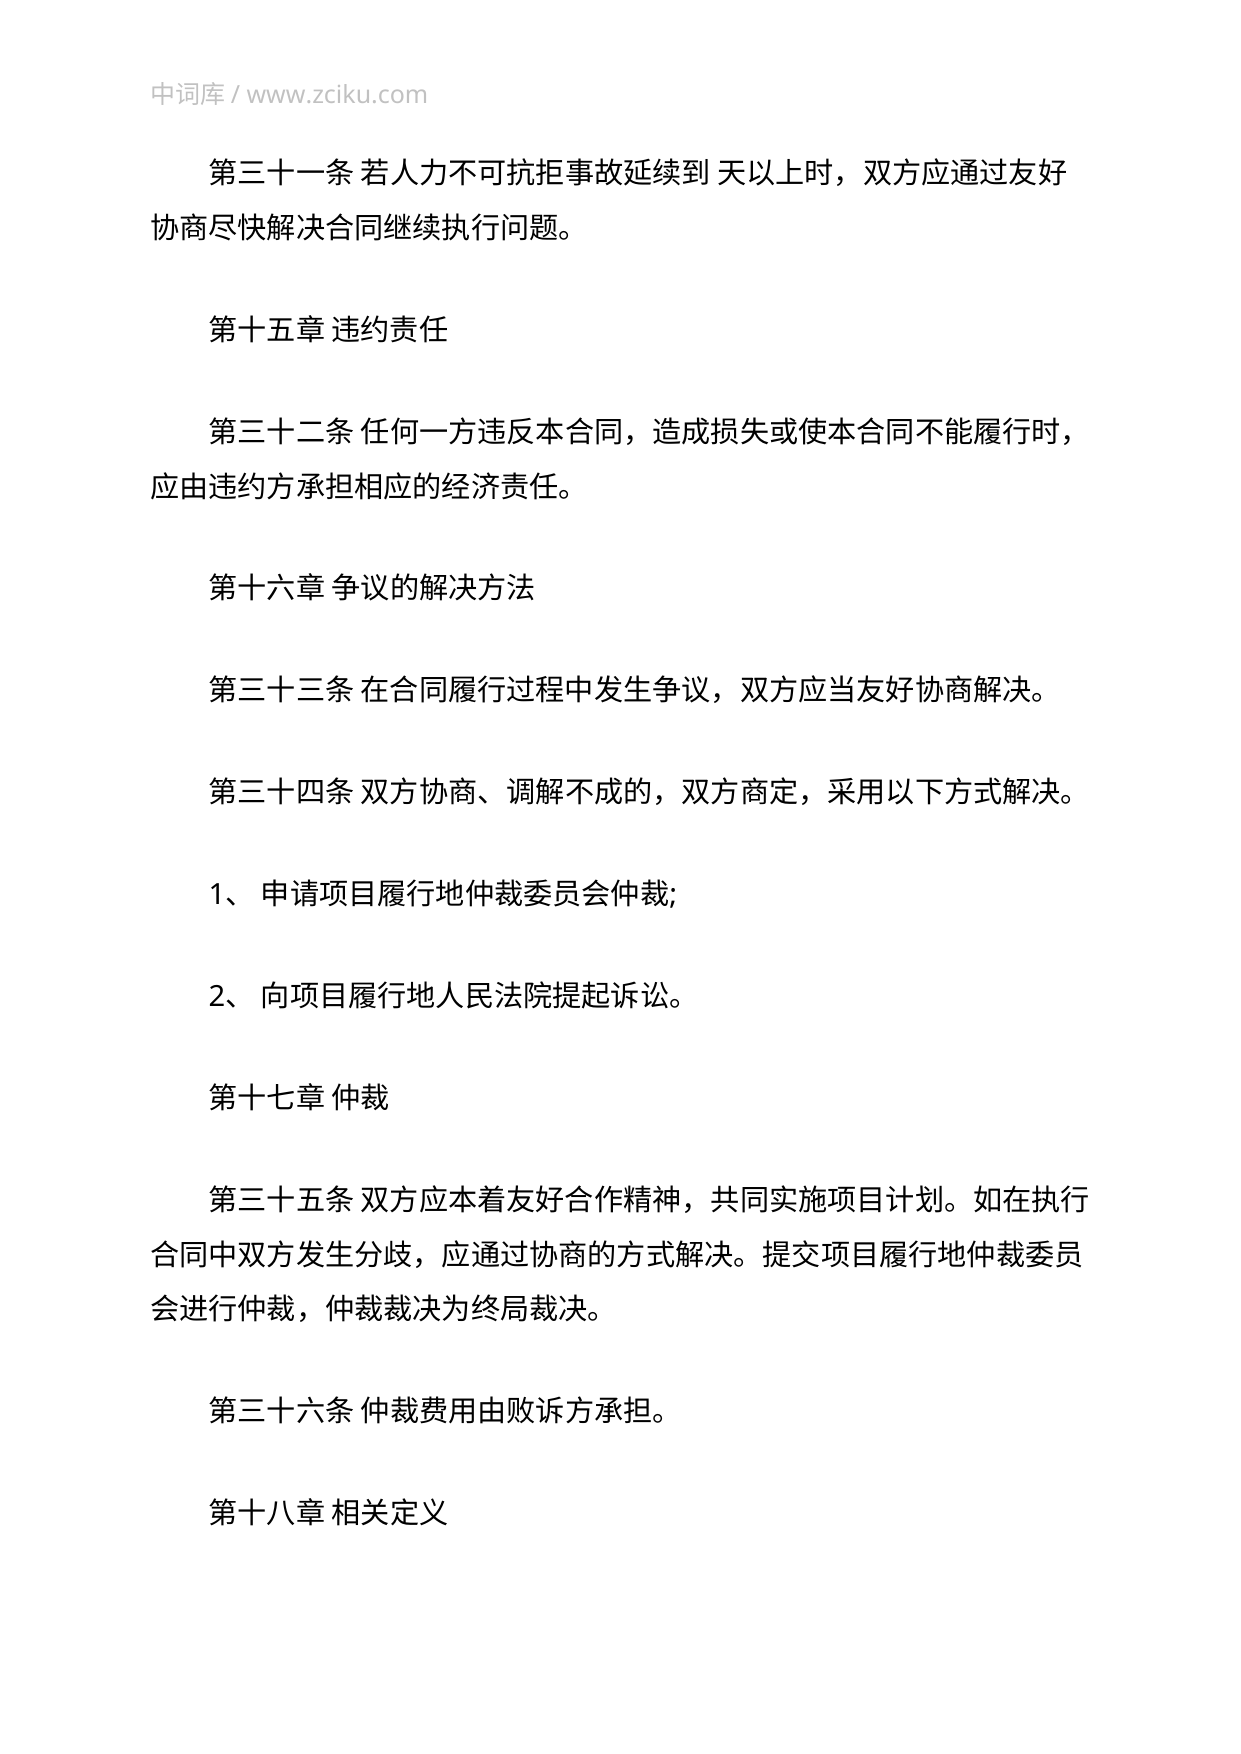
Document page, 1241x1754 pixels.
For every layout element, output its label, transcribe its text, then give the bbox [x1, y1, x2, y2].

text 2、 向项目履行地人民法院提起诉讼。 [150, 972, 1090, 1015]
text 1、 申请项目履行地仲裁委员会仲裁; [150, 870, 1090, 913]
text 第十六章 争议的解决方法 [150, 565, 1090, 607]
text 第十八章 相关定义 [150, 1489, 1090, 1532]
text 第十五章 违约责任 [150, 307, 1090, 349]
text 第三十三条 在合同履行过程中发生争议，双方应当友好协商解决。 [150, 667, 1090, 709]
text 第三十四条 双方协商、调解不成的，双方商定，采用以下方式解决。 [150, 769, 1090, 811]
text 第十七章 仲裁 [150, 1074, 1090, 1117]
text 第三十五条 双方应本着友好合作精神，共同实施项目计划。如在执行合同中双方发生分歧，应通过协商的方式解决。提交项目履行地仲裁委员会进行仲裁，仲裁裁决为终局裁决。 [150, 1176, 1090, 1328]
text 第三十一条 若人力不可抗拒事故延续到 天以上时，双方应通过友好协商尽快解决合同继续执行问题。 [150, 150, 1090, 247]
text 第三十六条 仲裁费用由败诉方承担。 [150, 1388, 1090, 1430]
text 第三十二条 任何一方违反本合同，造成损失或使本合同不能履行时，应由违约方承担相应的经济责任。 [150, 408, 1090, 506]
